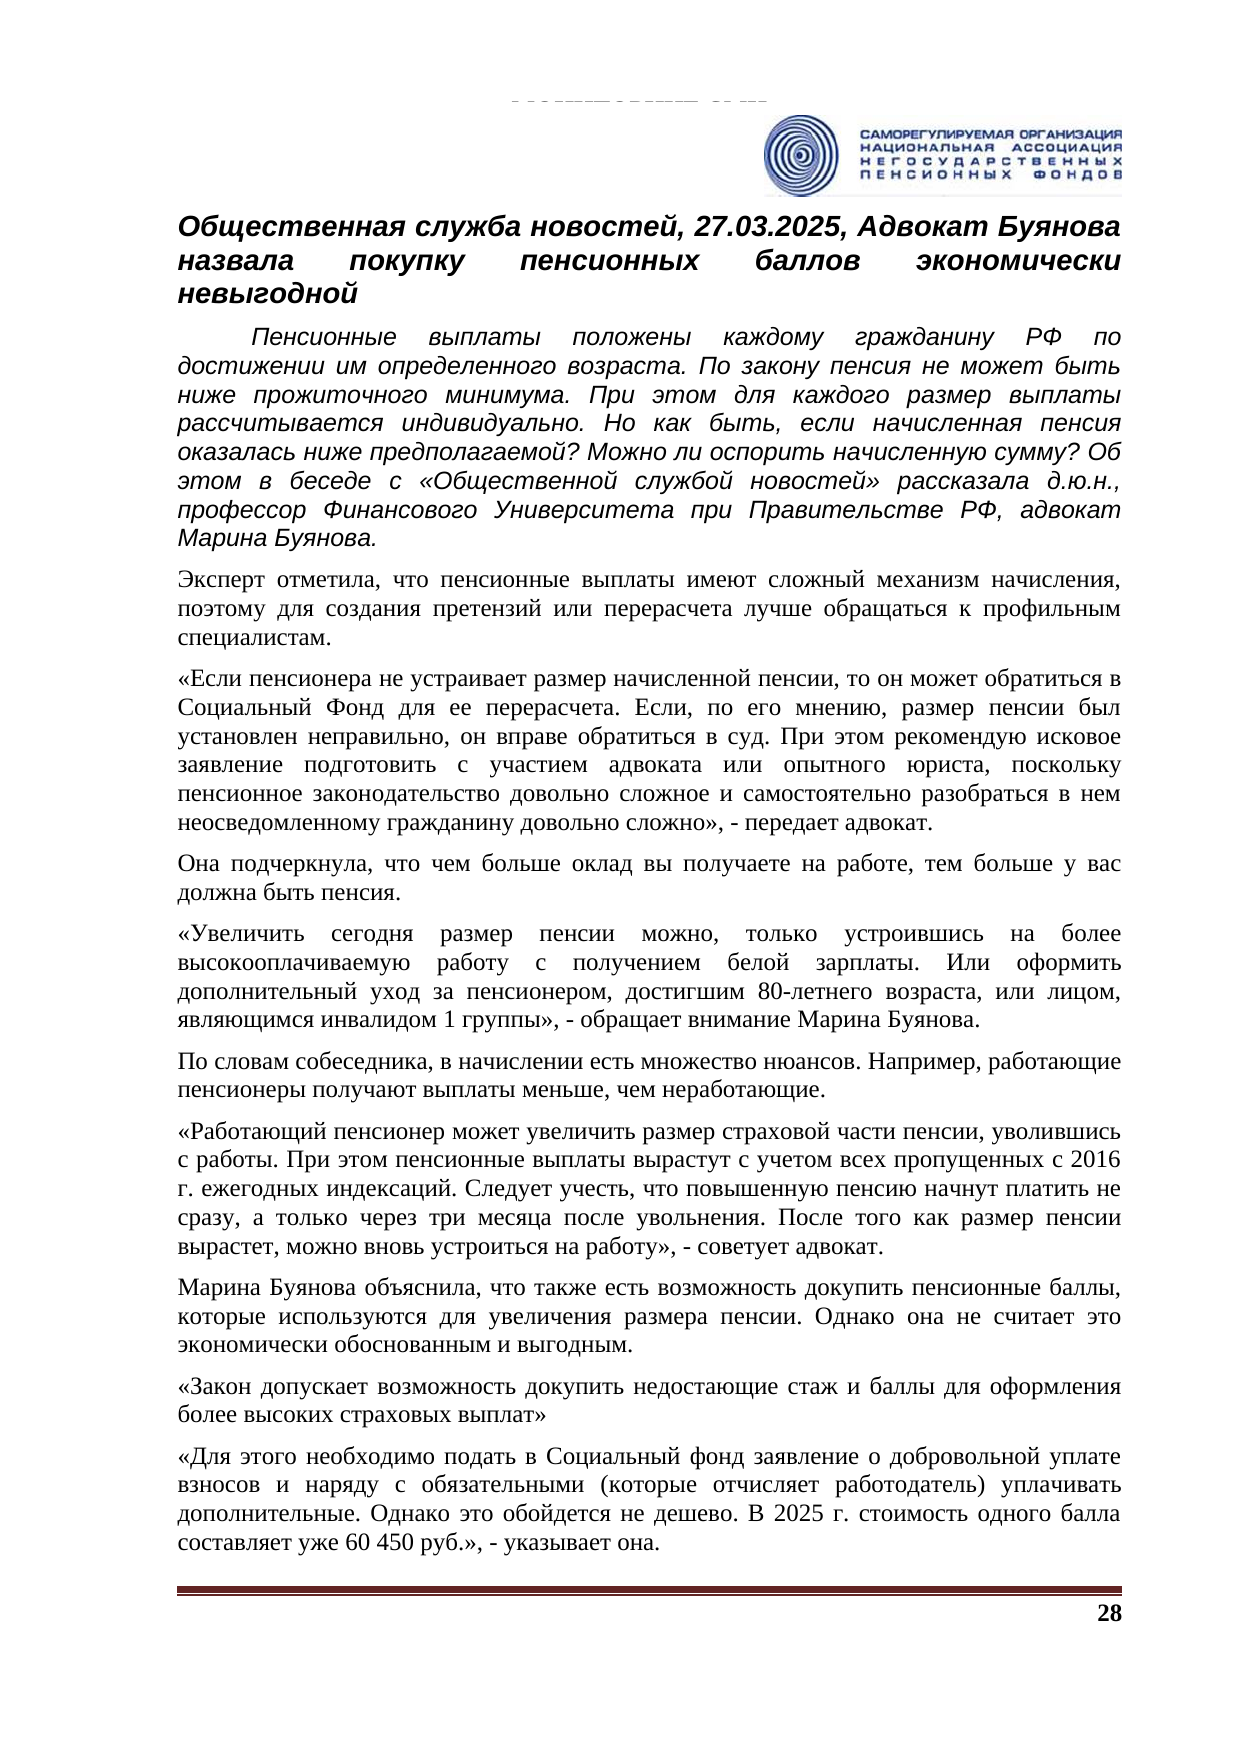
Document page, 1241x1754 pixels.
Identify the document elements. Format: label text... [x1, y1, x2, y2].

text Марина Буянова объяснила, что также есть возможность докупить пенсионные баллы, которые используются для увеличения размера пенсии. Однако она не считает это экономически обоснованным и выгодным. [177, 1272, 1122, 1358]
text По словам собеседника, в начислении есть множество нюансов. Например, работающие пенсионеры получают выплаты меньше, чем неработающие. [177, 1046, 1122, 1103]
text «Работающий пенсионер может увеличить размер страховой части пенсии, уволившись с работы. При этом пенсионные выплаты вырастут с учетом всех пропущенных с 2016 г. ежегодных индексаций. Следует учесть, что повышенную пенсию начнут платить не сразу, а только через три месяца после увольнения. После того как размер пенсии вырастет, можно вновь устроиться на работу», - советует адвокат. [177, 1116, 1122, 1259]
text Она подчеркнула, что чем больше оклад вы получаете на работе, тем больше у вас должна быть пенсия. [177, 848, 1122, 906]
picture [764, 115, 1122, 197]
subtitle Общественная служба новостей, 27.03.2025, Адвокат Буянова назвала покупку пенсионных баллов экономически невыгодной [177, 209, 1122, 309]
text Эксперт отметила, что пенсионные выплаты имеют сложный механизм начисления, поэтому для создания претензий или перерасчета лучше обращаться к профильным специалистам. [177, 564, 1122, 651]
text «Увеличить сегодня размер пенсии можно, только устроившись на более высокооплачиваемую работу с получением белой зарплаты. Или оформить дополнительный уход за пенсионером, достигшим 80-летнего возраста, или лицом, являющимся инвалидом 1 группы», - обращает внимание Марина Буянова. [177, 918, 1122, 1033]
text «Если пенсионера не устраивает размер начисленной пенсии, то он может обратиться в Социальный Фонд для ее перерасчета. Если, по его мнению, размер пенсии был установлен неправильно, он вправе обратиться в суд. При этом рекомендую исковое заявление подготовить с участием адвоката или опытного юриста, поскольку пенсионное законодательство довольно сложное и самостоятельно разобраться в нем неосведомленному гражданину довольно сложно», - передает адвокат. [177, 663, 1122, 836]
text «Для этого необходимо подать в Социальный фонд заявление о добровольной уплате взносов и наряду с обязательными (которые отчисляет работодатель) уплачивать дополнительные. Однако это обойдется не дешево. В 2025 г. стоимость одного балла составляет уже 60 450 руб.», - указывает она. [177, 1441, 1122, 1556]
subtitle Пенсионные выплаты положены каждому гражданину РФ по достижении им определенного возраста. По закону пенсия не может быть ниже прожиточного минимума. При этом для каждого размер выплаты рассчитывается индивидуально. Но как быть, если начисленная пенсия оказалась ниже предполагаемой? Можно ли оспорить начисленную сумму? Об этом в беседе с «Общественной службой новостей» рассказала д.ю.н., профессор Финансового Университета при Правительстве РФ, адвокат Марина Буянова. [177, 322, 1122, 552]
text «Закон допускает возможность докупить недостающие стаж и баллы для оформления более высоких страховых выплат» [177, 1371, 1122, 1428]
